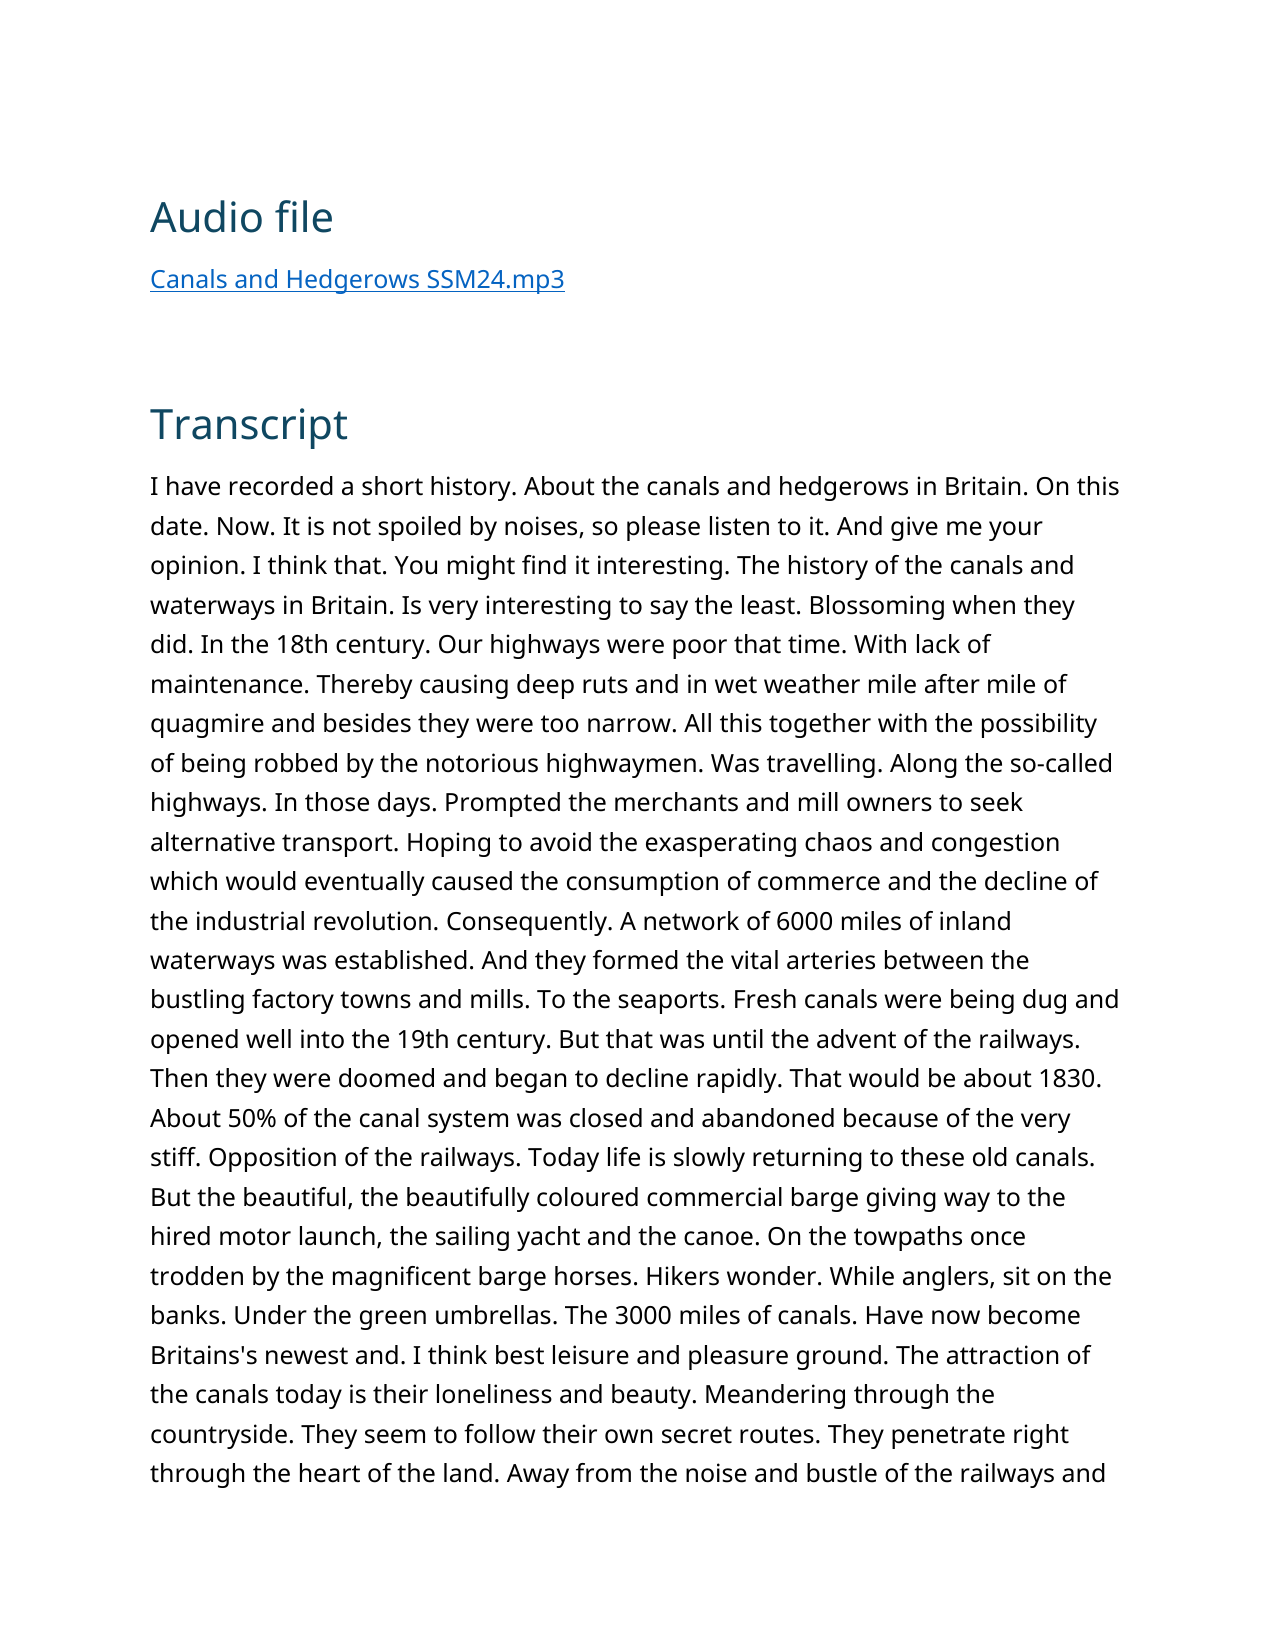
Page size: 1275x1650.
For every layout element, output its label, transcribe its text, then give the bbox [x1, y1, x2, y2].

subtitle Transcript [150, 395, 1125, 452]
text Canals and Hedgerows SSM24.mp3 [150, 262, 1125, 296]
subtitle Audio file [150, 187, 1125, 244]
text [150, 469, 1125, 1490]
